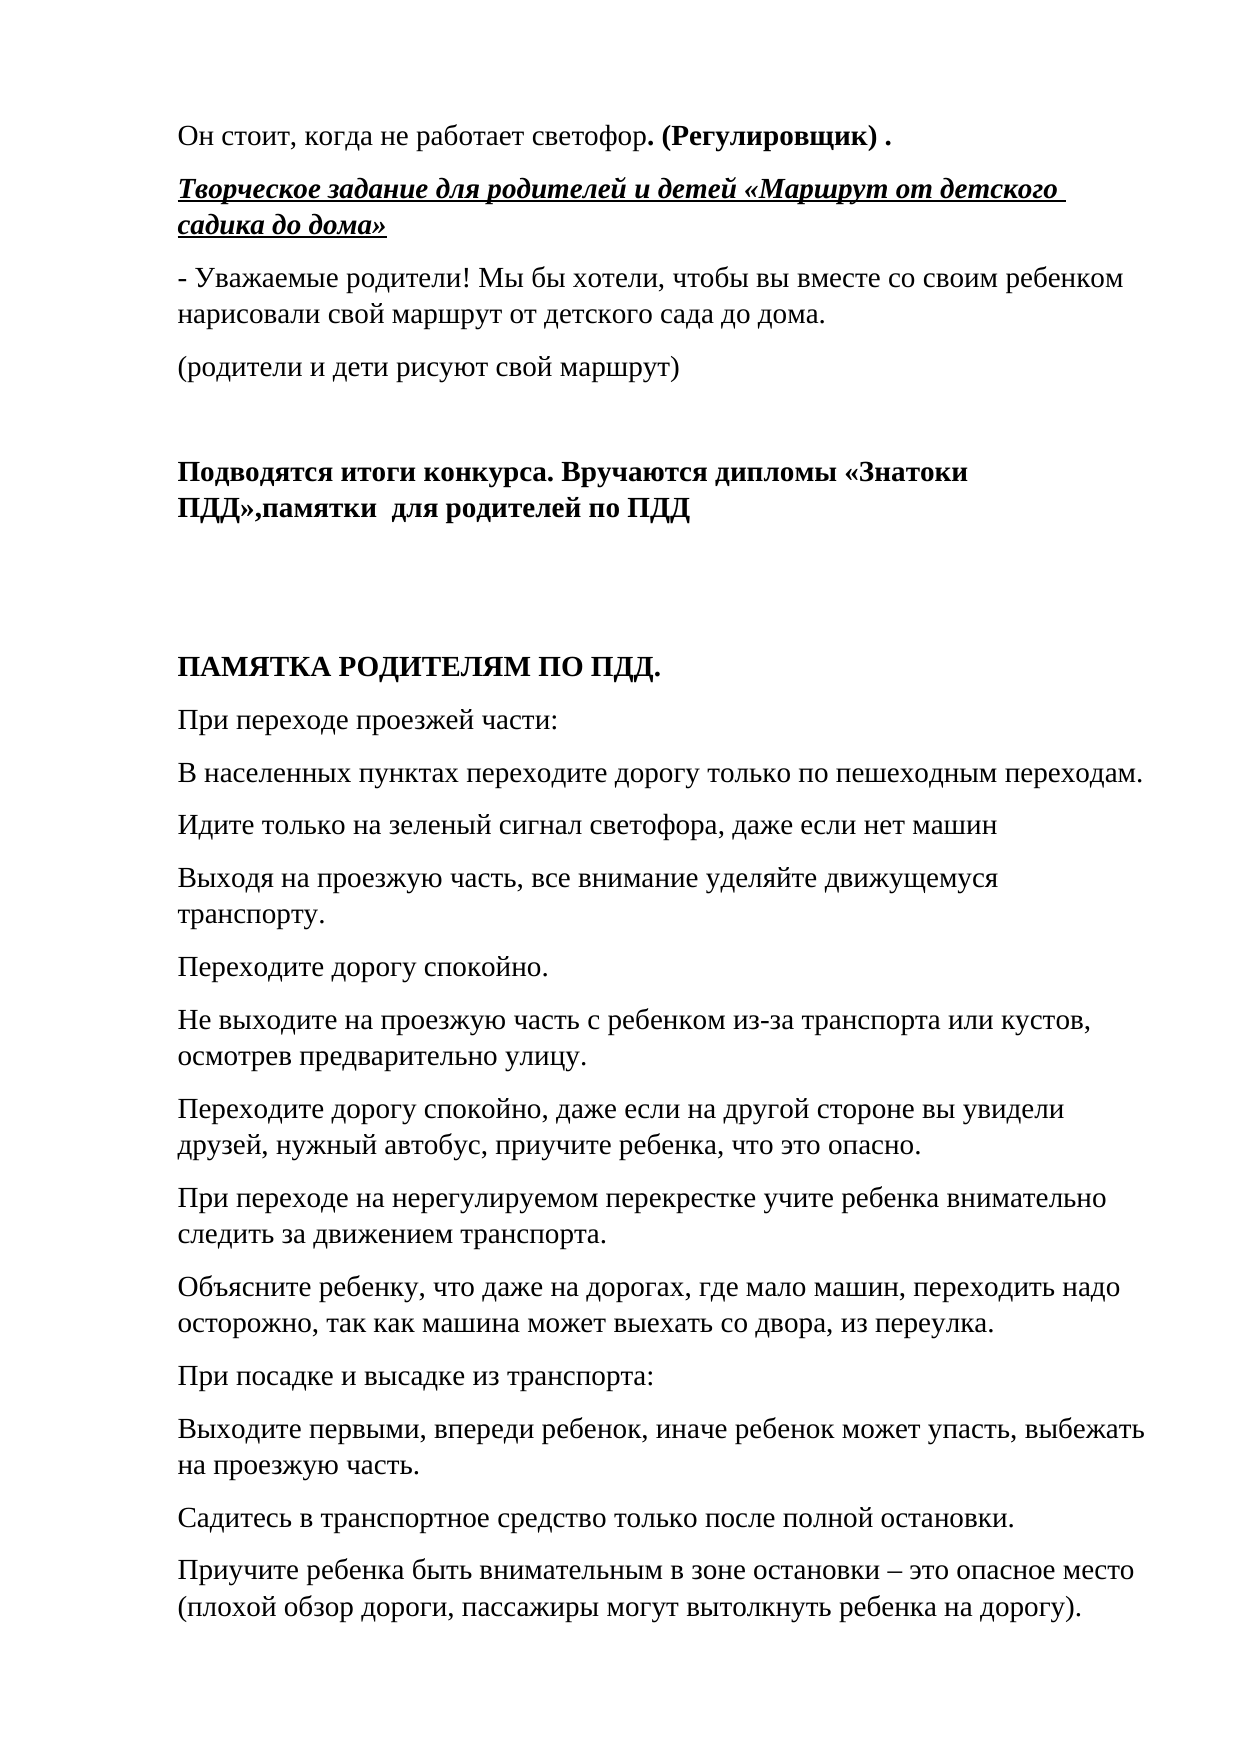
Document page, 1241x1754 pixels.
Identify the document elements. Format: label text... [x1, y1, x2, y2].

text При посадке и высадке из транспорта: [177, 1358, 1152, 1391]
text При переходе на нерегулируемом перекрестке учите ребенка внимательно следить за движением транспорта. [177, 1180, 1152, 1250]
text Садитесь в транспортное средство только после полной остановки. [177, 1500, 1152, 1533]
text При переходе проезжей части: [177, 702, 1152, 735]
text Не выходите на проезжую часть с ребенком из-за транспорта или кустов, осмотрев предварительно улицу. [177, 1002, 1152, 1072]
text Подводятся итоги конкурса. Вручаются дипломы «Знатоки ПДД»,памятки для родителей по ПДД [177, 454, 1152, 524]
text Переходите дорогу спокойно, даже если на другой стороне вы увидели друзей, нужный автобус, приучите ребенка, что это опасно. [177, 1091, 1152, 1161]
text (родители и дети рисуют свой маршрут) [177, 349, 1152, 382]
text Приучите ребенка быть внимательным в зоне остановки – это опасное место (плохой обзор дороги, пассажиры могут вытолкнуть ребенка на дорогу). [177, 1552, 1152, 1622]
text Объясните ребенку, что даже на дорогах, где мало машин, переходить надо осторожно, так как машина может выехать со двора, из переулка. [177, 1269, 1152, 1339]
text Творческое задание для родителей и детей «Маршрут от детского садика до дома» [177, 171, 1152, 241]
text Выходите первыми, впереди ребенок, иначе ребенок может упасть, выбежать на проезжую часть. [177, 1411, 1152, 1480]
text ПАМЯТКА РОДИТЕЛЯМ ПО ПДД. [177, 649, 1152, 683]
text Выходя на проезжую часть, все внимание уделяйте движущемуся транспорту. [177, 860, 1152, 930]
text В населенных пунктах переходите дорогу только по пешеходным переходам. [177, 755, 1152, 788]
text Он стоит, когда не работает светофор. (Регулировщик) . [177, 118, 1152, 152]
text Переходите дорогу спокойно. [177, 949, 1152, 983]
text Идите только на зеленый сигнал светофора, даже если нет машин [177, 807, 1152, 841]
text - Уважаемые родители! Мы бы хотели, чтобы вы вместе со своим ребенком нарисовали свой маршрут от детского сада до дома. [177, 260, 1152, 329]
